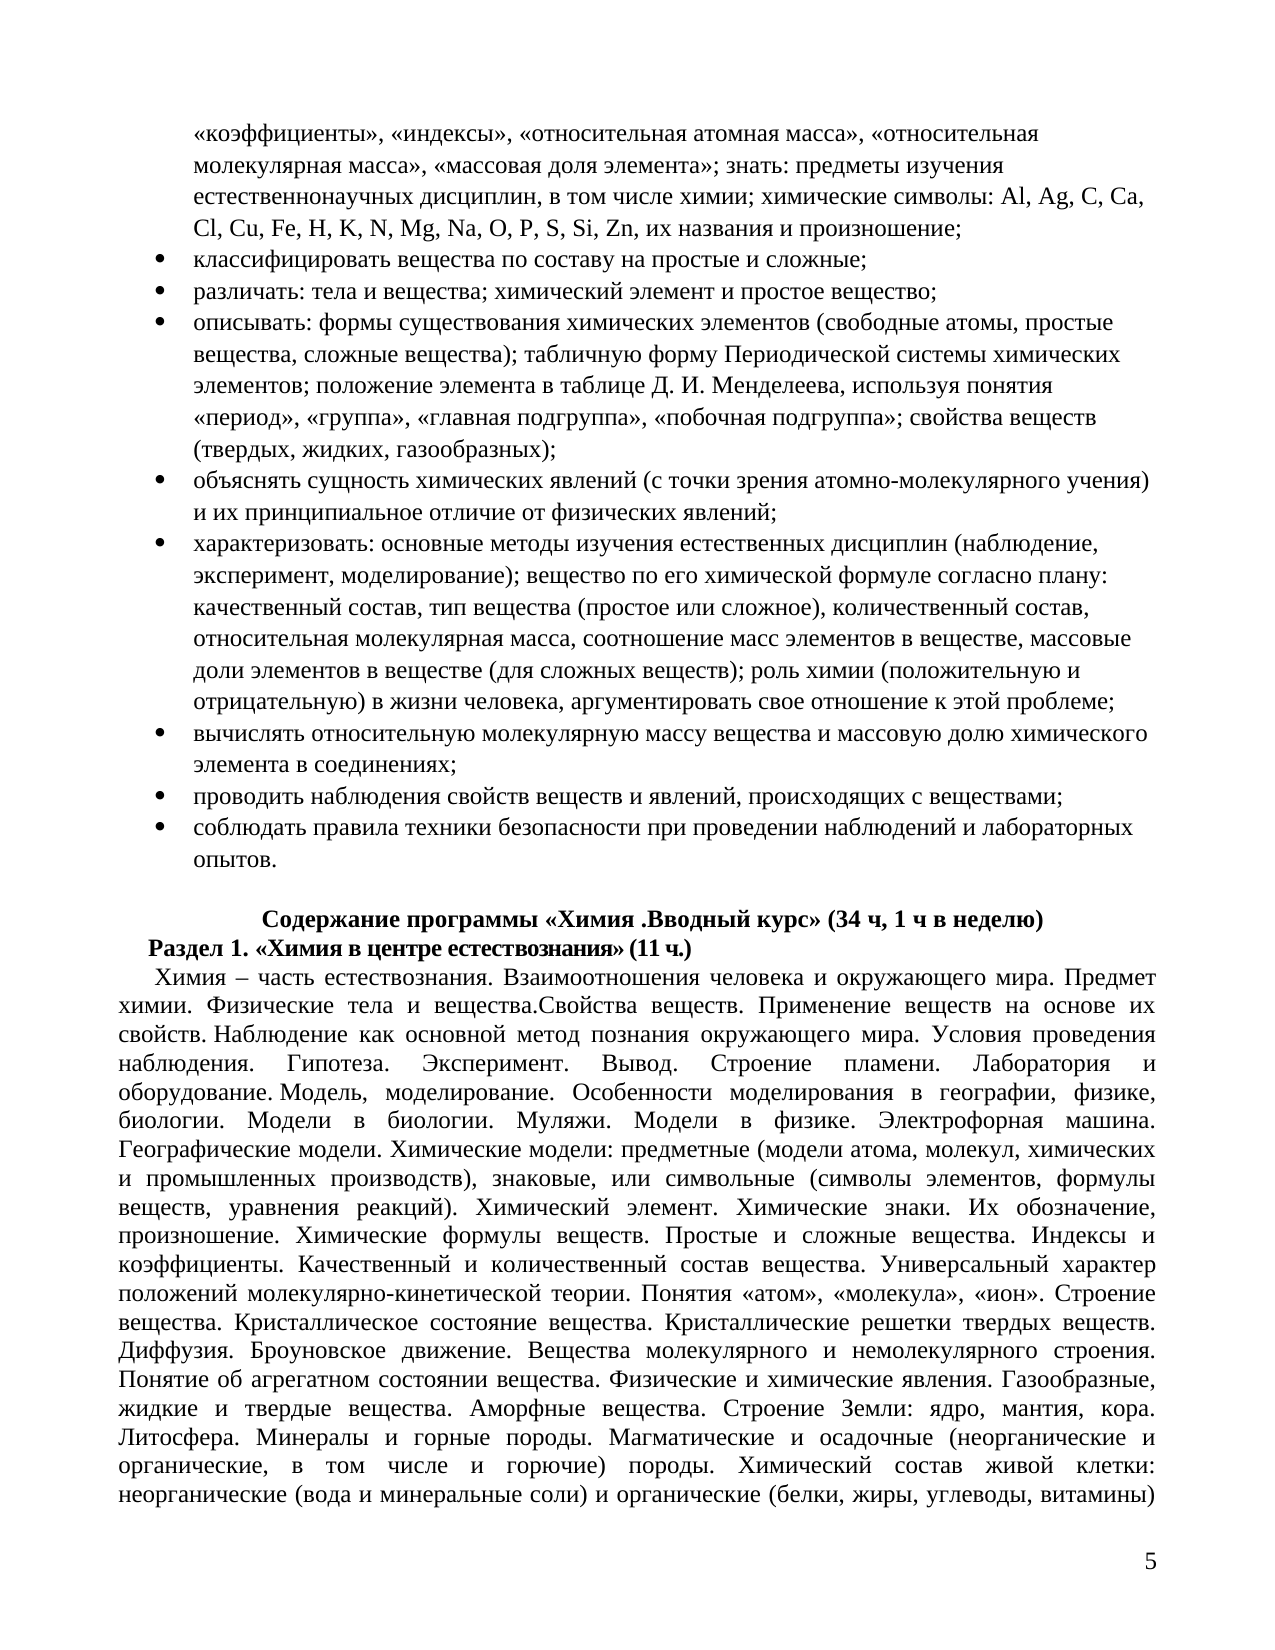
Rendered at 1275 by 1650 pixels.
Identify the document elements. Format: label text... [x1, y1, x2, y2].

list описывать: формы существования химических элементов (свободные атомы, простые вещества, сложные вещества); табличную форму Периодической системы химических элементов; положение элемента в таблице Д. И. Менделеева, используя понятия «период», «группа», «главная подгруппа», «побочная подгруппа»; свойства веществ (твердых, жидких, газообразных); [156, 307, 1157, 462]
list вычислять относительную молекулярную массу вещества и массовую долю химического элемента в соединениях; [156, 718, 1157, 778]
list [156, 118, 1157, 242]
text Раздел 1. «Химия в центре естествознания» (11 ч.) [118, 933, 1157, 962]
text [118, 962, 1157, 1508]
list проводить наблюдения свойств веществ и явлений, происходящих с веществами; [156, 781, 1157, 810]
list характеризовать: основные методы изучения естественных дисциплин (наблюдение, эксперимент, моделирование); вещество по его химической формуле согласно плану: качественный состав, тип вещества (простое или сложное), количественный состав, относительная молекулярная масса, соотношение масс элементов в веществе, массовые доли элементов в веществе (для сложных веществ); роль химии (положительную и отрицательную) в жизни человека, аргументировать свое отношение к этой проблеме; [156, 528, 1157, 715]
list соблюдать правила техники безопасности при проведении наблюдений и лабораторных опытов. [156, 812, 1157, 873]
text Содержание программы «Химия .Вводный курс» (34 ч, 1 ч в неделю) [118, 904, 1157, 933]
list различать: тела и вещества; химический элемент и простое вещество; [156, 276, 1157, 305]
list объяснять сущность химических явлений (с точки зрения атомно-молекулярного учения) и их принципиальное отличие от физических явлений; [156, 465, 1157, 526]
list классифицировать вещества по составу на простые и сложные; [156, 244, 1157, 273]
